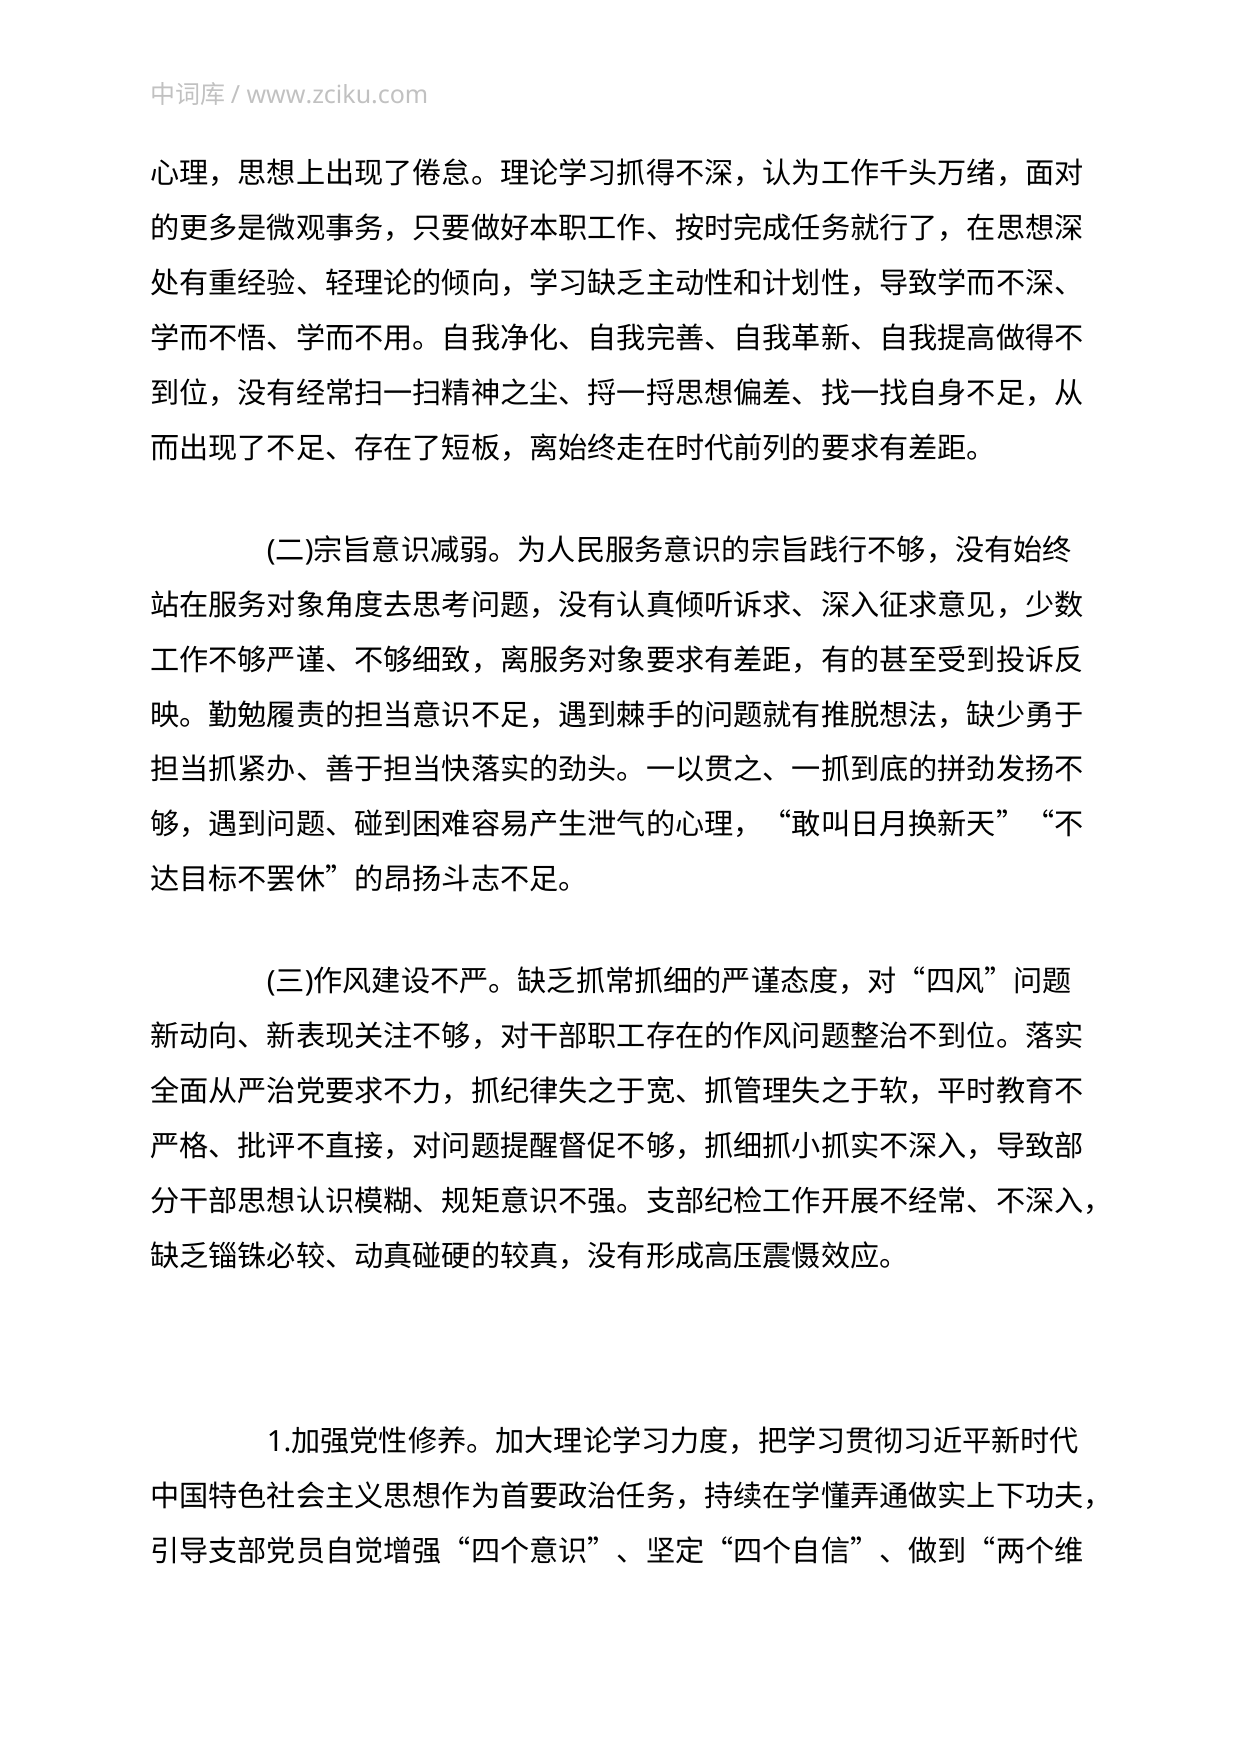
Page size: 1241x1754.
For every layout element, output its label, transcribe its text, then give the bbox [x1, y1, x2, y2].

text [150, 1418, 1090, 1570]
text (二)宗旨意识减弱。为人民服务意识的宗旨践行不够，没有始终站在服务对象角度去思考问题，没有认真倾听诉求、深入征求意见，少数工作不够严谨、不够细致，离服务对象要求有差距，有的甚至受到投诉反映。勤勉履责的担当意识不足，遇到棘手的问题就有推脱想法，缺少勇于担当抓紧办、善于担当快落实的劲头。一以贯之、一抓到底的拼劲发扬不够，遇到问题、碰到困难容易产生泄气的心理，“敢叫日月换新天”“不达目标不罢休”的昂扬斗志不足。 [150, 526, 1090, 898]
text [150, 150, 1090, 467]
text (三)作风建设不严。缺乏抓常抓细的严谨态度，对“四风”问题新动向、新表现关注不够，对干部职工存在的作风问题整治不到位。落实全面从严治党要求不力，抓纪律失之于宽、抓管理失之于软，平时教育不严格、批评不直接，对问题提醒督促不够，抓细抓小抓实不深入，导致部分干部思想认识模糊、规矩意识不强。支部纪检工作开展不经常、不深入，缺乏锱铢必较、动真碰硬的较真，没有形成高压震慑效应。 [150, 957, 1090, 1274]
